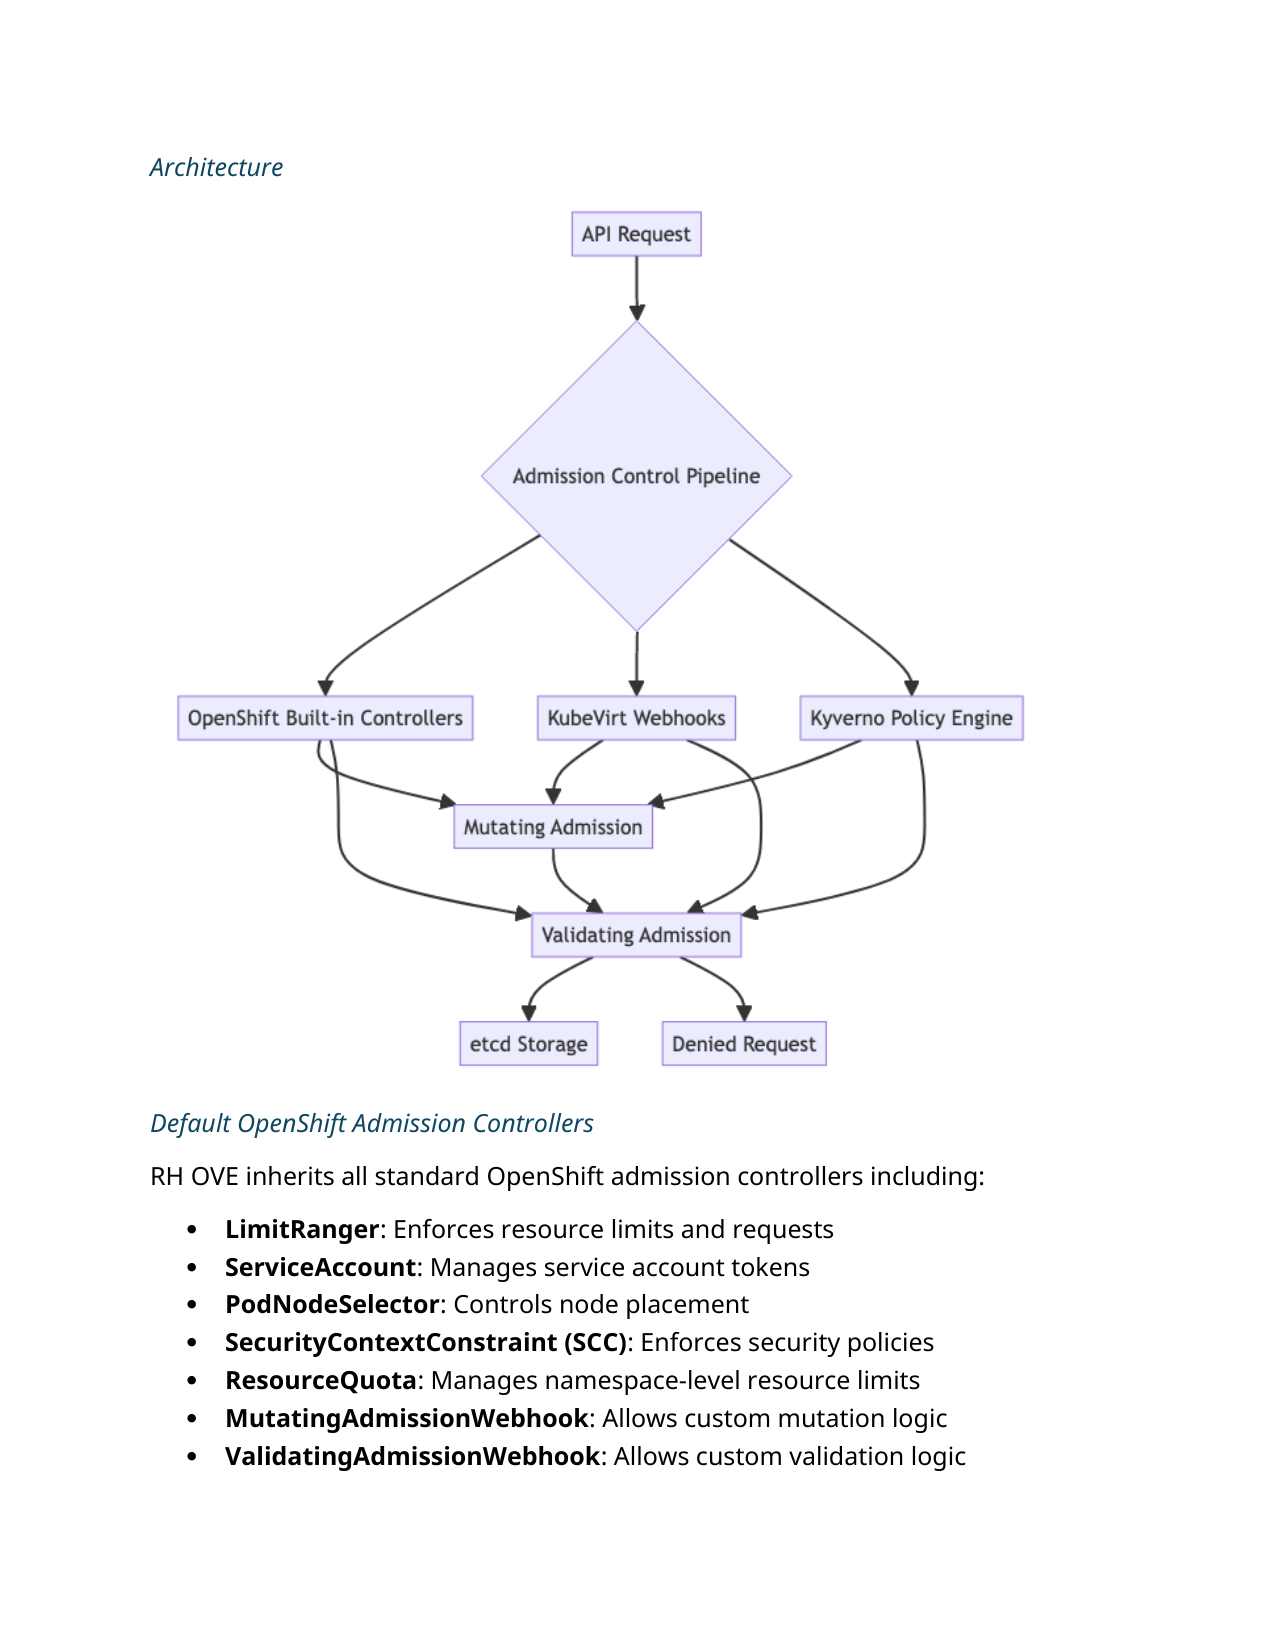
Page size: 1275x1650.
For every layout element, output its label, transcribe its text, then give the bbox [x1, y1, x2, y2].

list SecurityContextConstraint (SCC): Enforces security policies [187, 1325, 1125, 1359]
list PodNodeSelector: Controls node placement [187, 1287, 1125, 1321]
picture [168, 202, 1044, 1087]
subtitle Architecture [150, 150, 1125, 184]
list ValidatingAdmissionWebhook: Allows custom validation logic [187, 1438, 1125, 1472]
list MutatingAdmissionWebhook: Allows custom mutation logic [187, 1400, 1125, 1434]
list ResourceQuota: Manages namespace-level resource limits [187, 1363, 1125, 1397]
list ServiceAccount: Manages service account tokens [187, 1249, 1125, 1283]
text RH OVE inherits all standard OpenShift admission controllers including: [150, 1158, 1125, 1193]
subtitle Default OpenShift Admission Controllers [150, 1106, 1125, 1140]
list LimitRanger: Enforces resource limits and requests [187, 1211, 1125, 1245]
